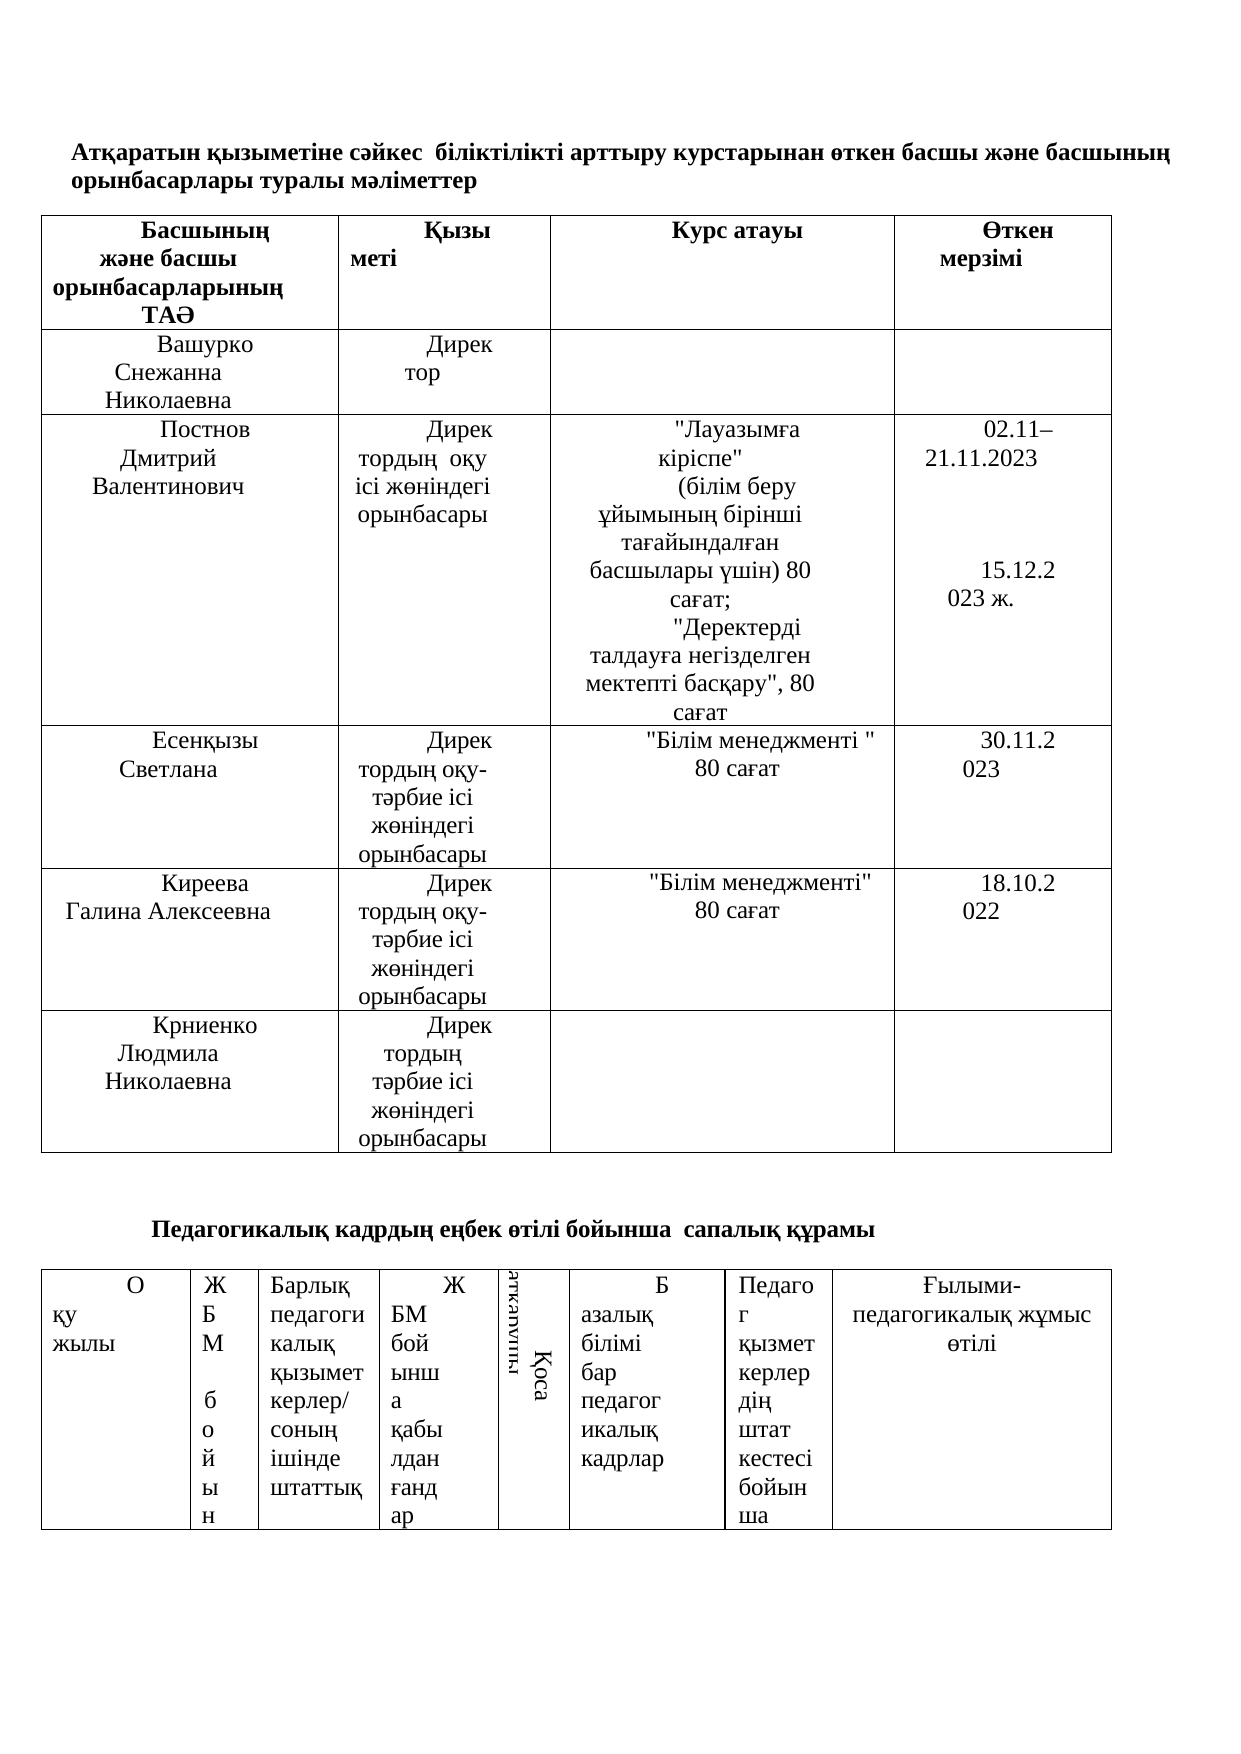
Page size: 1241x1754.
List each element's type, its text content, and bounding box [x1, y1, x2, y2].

table_cell "Білім менеджменті" 80 сағат [551, 869, 894, 1009]
table_cell "Білім менеджменті " 80 сағат [551, 726, 894, 867]
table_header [726, 1270, 832, 1529]
table_cell Директордың оқу ісі жөніндегі орынбасары [339, 415, 550, 725]
table_cell 18.10.2022 [895, 869, 1111, 1009]
table_cell Директордың тәрбие ісі жөніндегі орынбасары [339, 1011, 550, 1152]
table_cell [551, 1011, 894, 1152]
table_header Қызыметі [339, 216, 550, 328]
table_cell [895, 1011, 1111, 1152]
text Педагогикалық кадрдың еңбек өтілі бойынша сапалық құрамы [71, 1214, 1196, 1243]
table_cell [895, 330, 1111, 414]
table_cell Крниенко Людмила Николаевна [42, 1011, 338, 1152]
table_cell Постнов Дмитрий Валентинович [42, 415, 338, 725]
table_cell Есенқызы Светлана [42, 726, 338, 867]
table_cell Киреева Галина Алексеевна [42, 869, 338, 1009]
table_cell Директордың оқу-тәрбие ісі жөніндегі орынбасары [339, 869, 550, 1009]
table_cell "Лауазымға кіріспе" (білім беру ұйымының бірінші тағайындалған басшылары үшін) 80 сағат; "Деректерді талдауға негізделген мектепті басқару", 80 сағат [551, 415, 894, 725]
table_header Қоса атқарушы [499, 1270, 569, 1529]
table_header ЖБМ бойынша барлығы [191, 1270, 258, 1529]
table_header Курс атауы [551, 216, 894, 328]
table_header Өткен мерзімі [895, 216, 1111, 328]
table_cell 30.11.2023 [895, 726, 1111, 867]
text Атқаратын қызыметіне сәйкес біліктілікті арттыру курстарынан өткен басшы және басшының орынбасарлары туралы мәліметтер [71, 137, 1196, 194]
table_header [570, 1270, 724, 1529]
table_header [259, 1270, 379, 1529]
table_header Ғылыми-педагогикалық жұмыс өтілі [833, 1270, 1111, 1529]
table_header Басшының және басшы орынбасарларының ТАӘ [42, 216, 338, 328]
table_cell Вашурко Снежанна Николаевна [42, 330, 338, 414]
table_cell Директордың оқу-тәрбие ісі жөніндегі орынбасары [339, 726, 550, 867]
table_cell 02.11–21.11.2023 15.12.2023 ж. [895, 415, 1111, 725]
table_cell [551, 330, 894, 414]
table_cell Директор [339, 330, 550, 414]
table_header Оқу жылы [42, 1270, 190, 1529]
table_header ЖБМ бойынша қабылданғандар [380, 1270, 498, 1529]
